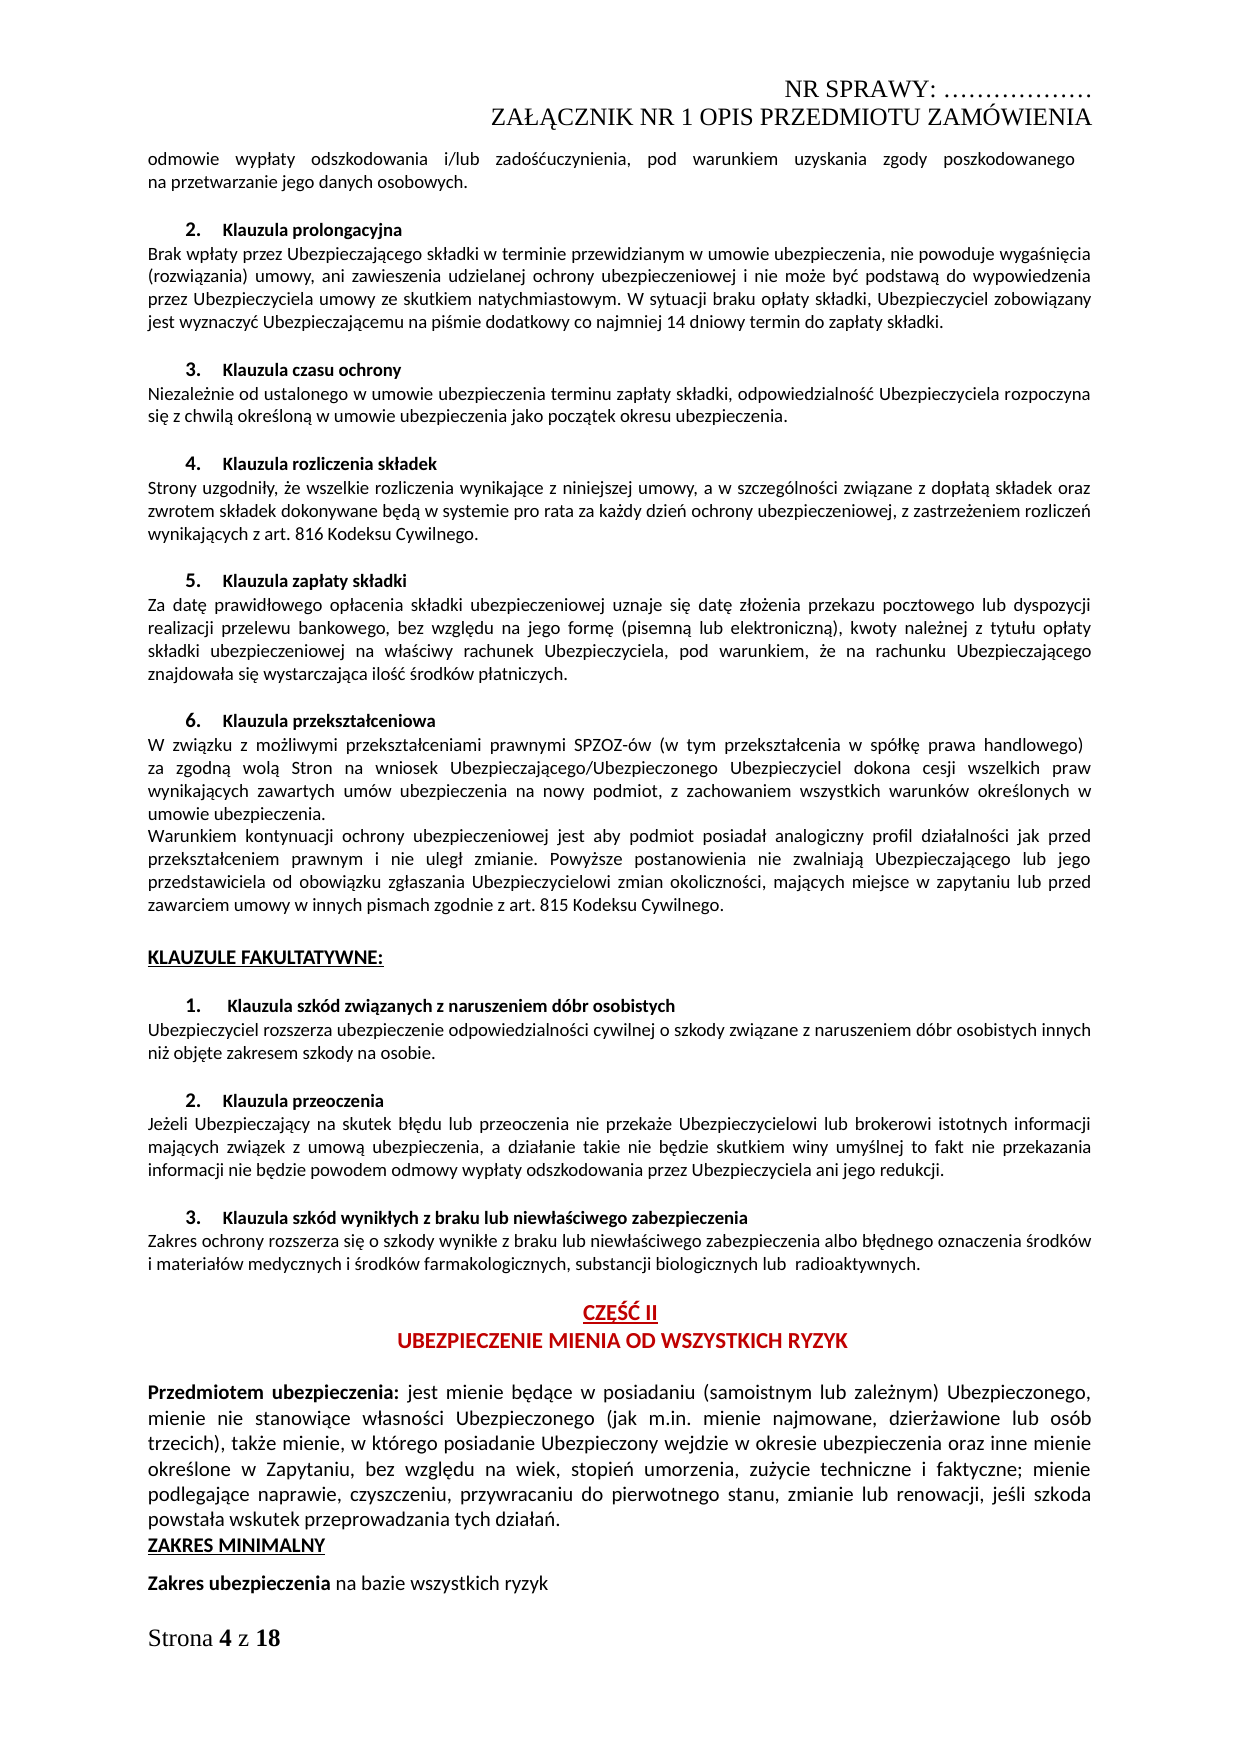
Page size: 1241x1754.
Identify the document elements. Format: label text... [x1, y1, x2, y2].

list Klauzula przekształceniowa [185, 708, 1093, 733]
text KLAUZULE FAKULTATYWNE: [148, 944, 1093, 970]
text Przedmiotem ubezpieczenia: jest mienie będące w posiadaniu (samoistnym lub zależnym) Ubezpieczonego, mienie nie stanowiące własności Ubezpieczonego (jak m.in. mienie najmowane, dzierżawione lub osób trzecich), także mienie, w którego posiadanie Ubezpieczony wejdzie w okresie ubezpieczenia oraz inne mienie określone w Zapytaniu, bez względu na wiek, stopień umorzenia, zużycie techniczne i faktyczne; mienie podlegające naprawie, czyszczeniu, przywracaniu do pierwotnego stanu, zmianie lub renowacji, jeśli szkoda powstała wskutek przeprowadzania tych działań. [148, 1379, 1093, 1532]
list Klauzula prolongacyjna [185, 216, 1093, 242]
list Klauzula rozliczenia składek [185, 451, 1093, 476]
text Za datę prawidłowego opłacenia składki ubezpieczeniowej uznaje się datę złożenia przekazu pocztowego lub dyspozycji realizacji przelewu bankowego, bez względu na jego formę (pisemną lub elektroniczną), kwoty należnej z tytułu opłaty składki ubezpieczeniowej na właściwy rachunek Ubezpieczyciela, pod warunkiem, że na rachunku Ubezpieczającego znajdowała się wystarczająca ilość środków płatniczych. [148, 593, 1093, 685]
text ZAKRES MINIMALNY [148, 1532, 1093, 1557]
text CZĘŚĆ II [148, 1298, 1093, 1326]
text Zakres ubezpieczenia na bazie wszystkich ryzyk [148, 1570, 1093, 1596]
text Brak wpłaty przez Ubezpieczającego składki w terminie przewidzianym w umowie ubezpieczenia, nie powoduje wygaśnięcia (rozwiązania) umowy, ani zawieszenia udzielanej ochrony ubezpieczeniowej i nie może być podstawą do wypowiedzenia przez Ubezpieczyciela umowy ze skutkiem natychmiastowym. W sytuacji braku opłaty składki, Ubezpieczyciel zobowiązany jest wyznaczyć Ubezpieczającemu na piśmie dodatkowy co najmniej 14 dniowy termin do zapłaty składki. [148, 242, 1093, 333]
text UBEZPIECZENIE MIENIA OD WSZYSTKICH RYZYK [148, 1326, 1093, 1354]
text Warunkiem kontynuacji ochrony ubezpieczeniowej jest aby podmiot posiadał analogiczny profil działalności jak przed przekształceniem prawnym i nie uległ zmianie. Powyższe postanowienia nie zwalniają Ubezpieczającego lub jego przedstawiciela od obowiązku zgłaszania Ubezpieczycielowi zmian okoliczności, mających miejsce w zapytaniu lub przed zawarciem umowy w innych pismach zgodnie z art. 815 Kodeksu Cywilnego. [148, 825, 1093, 916]
text W związku z możliwymi przekształceniami prawnymi SPZOZ-ów (w tym przekształcenia w spółkę prawa handlowego) za zgodną wolą Stron na wniosek Ubezpieczającego/Ubezpieczonego Ubezpieczyciel dokona cesji wszelkich praw wynikających zawartych umów ubezpieczenia na nowy podmiot, z zachowaniem wszystkich warunków określonych w umowie ubezpieczenia. [148, 733, 1093, 825]
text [148, 148, 1093, 193]
text Niezależnie od ustalonego w umowie ubezpieczenia terminu zapłaty składki, odpowiedzialność Ubezpieczyciela rozpoczyna się z chwilą określoną w umowie ubezpieczenia jako początek okresu ubezpieczenia. [148, 382, 1093, 428]
list Klauzula przeoczenia [185, 1087, 1093, 1112]
text Jeżeli Ubezpieczający na skutek błędu lub przeoczenia nie przekaże Ubezpieczycielowi lub brokerowi istotnych informacji mających związek z umową ubezpieczenia, a działanie takie nie będzie skutkiem winy umyślnej to fakt nie przekazania informacji nie będzie powodem odmowy wypłaty odszkodowania przez Ubezpieczyciela ani jego redukcji. [148, 1112, 1093, 1181]
list Klauzula szkód związanych z naruszeniem dóbr osobistych [185, 993, 1093, 1018]
list Klauzula szkód wynikłych z braku lub niewłaściwego zabezpieczenia [185, 1204, 1093, 1229]
text Zakres ochrony rozszerza się o szkody wynikłe z braku lub niewłaściwego zabezpieczenia albo błędnego oznaczenia środków i materiałów medycznych i środków farmakologicznych, substancji biologicznych lub radioaktywnych. [148, 1229, 1093, 1275]
text Ubezpieczyciel rozszerza ubezpieczenie odpowiedzialności cywilnej o szkody związane z naruszeniem dóbr osobistych innych niż objęte zakresem szkody na osobie. [148, 1018, 1093, 1064]
list Klauzula czasu ochrony [185, 356, 1093, 382]
list Klauzula zapłaty składki [185, 568, 1093, 593]
text Strony uzgodniły, że wszelkie rozliczenia wynikające z niniejszej umowy, a w szczególności związane z dopłatą składek oraz zwrotem składek dokonywane będą w systemie pro rata za każdy dzień ochrony ubezpieczeniowej, z zastrzeżeniem rozliczeń wynikających z art. 816 Kodeksu Cywilnego. [148, 476, 1093, 545]
